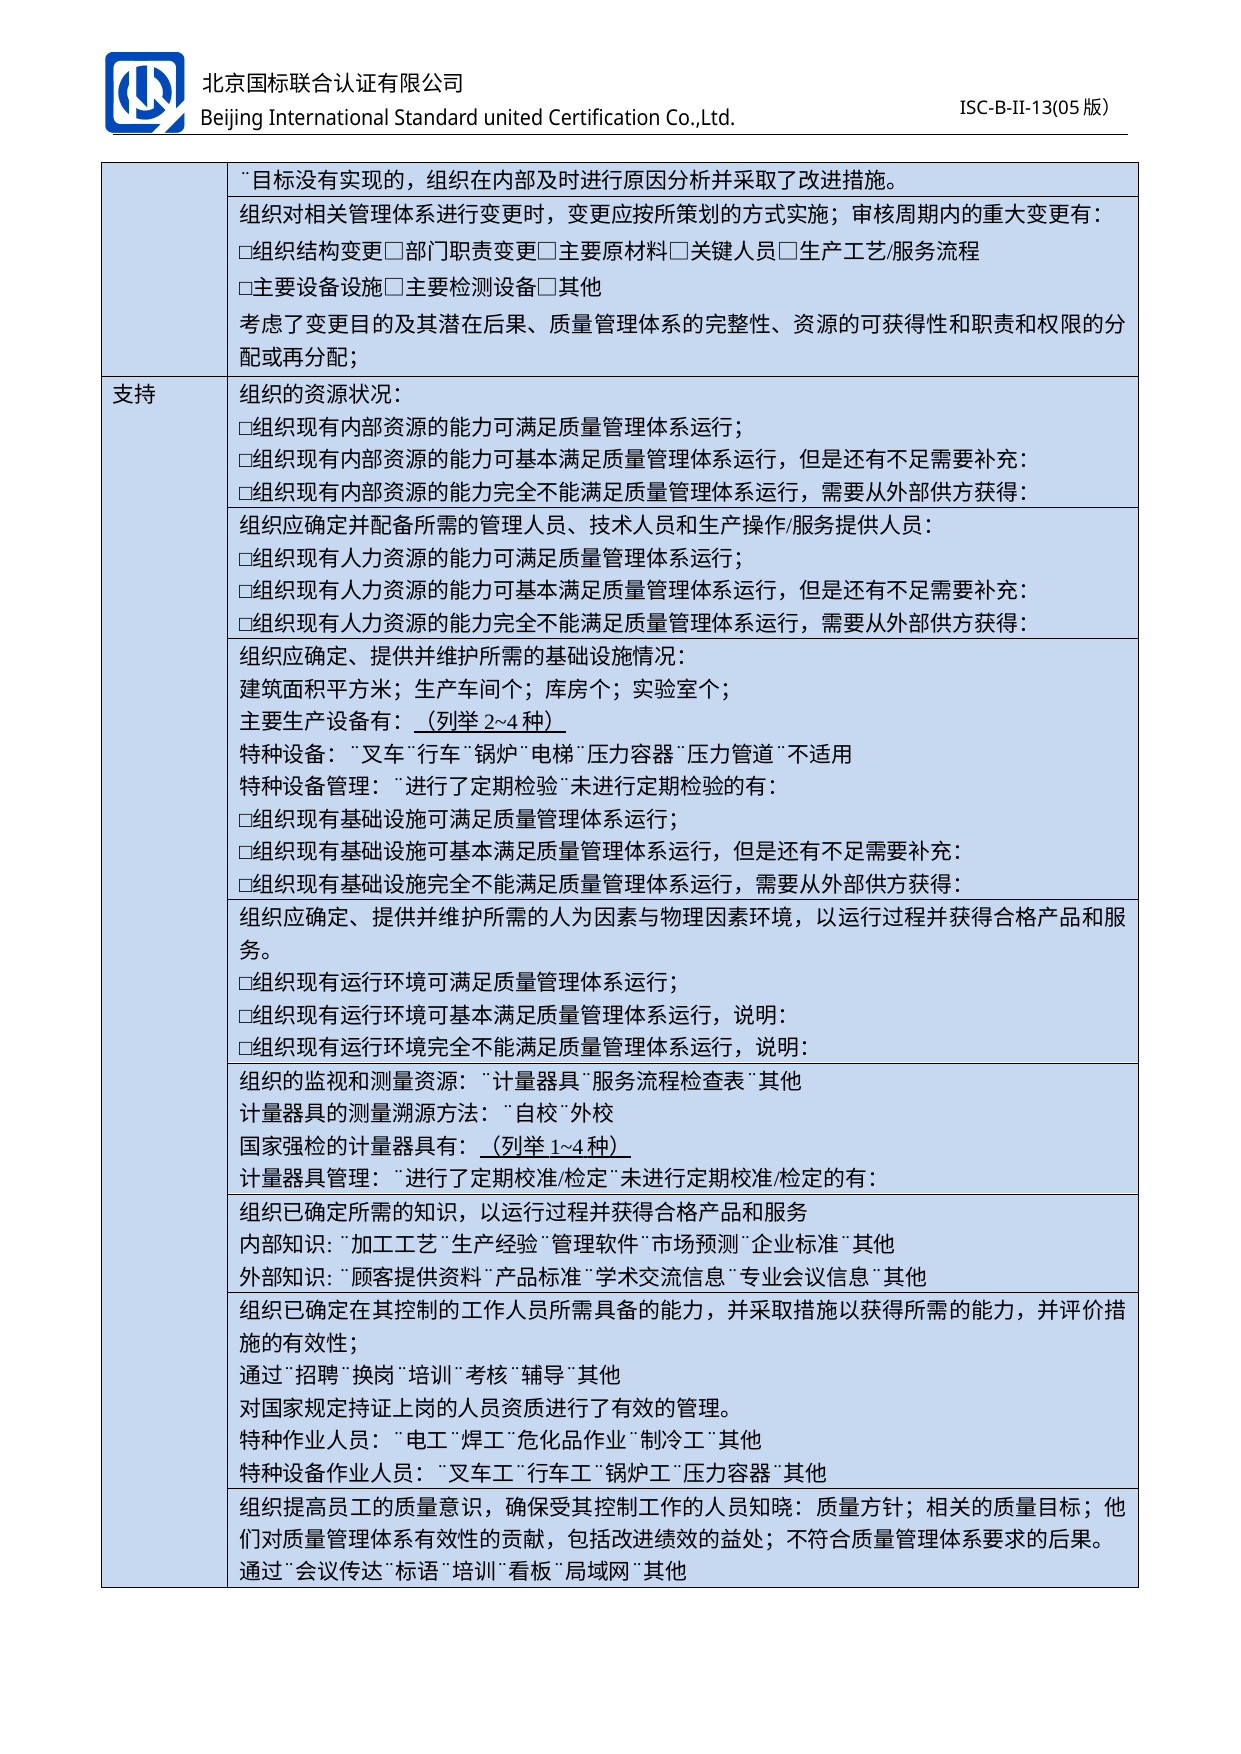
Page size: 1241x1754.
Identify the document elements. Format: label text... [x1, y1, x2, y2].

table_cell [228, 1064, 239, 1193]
picture [105, 52, 185, 133]
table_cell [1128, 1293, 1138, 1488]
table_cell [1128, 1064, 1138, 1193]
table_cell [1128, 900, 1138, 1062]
table_cell 支持 [102, 377, 227, 1587]
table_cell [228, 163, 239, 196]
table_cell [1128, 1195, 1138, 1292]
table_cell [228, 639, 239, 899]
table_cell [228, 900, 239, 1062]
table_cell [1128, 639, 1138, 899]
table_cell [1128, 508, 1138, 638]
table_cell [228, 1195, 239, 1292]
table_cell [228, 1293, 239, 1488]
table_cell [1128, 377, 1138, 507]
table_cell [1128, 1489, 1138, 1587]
table_cell 组织对相关管理体系进行变更时，变更应按所策划的方式实施；审核周期内的重大变更有： □组织结构变更□部门职责变更□主要原材料□关键人员□生产工艺/服务流程 □主要设备设施□主要检测设备□其他 考虑了变更目的及其潜在后果、质量管理体系的完整性、资源的可获得性和职责和权限的分配或再分配； [228, 197, 1138, 376]
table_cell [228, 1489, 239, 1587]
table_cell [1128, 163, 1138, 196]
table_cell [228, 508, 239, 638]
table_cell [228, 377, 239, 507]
